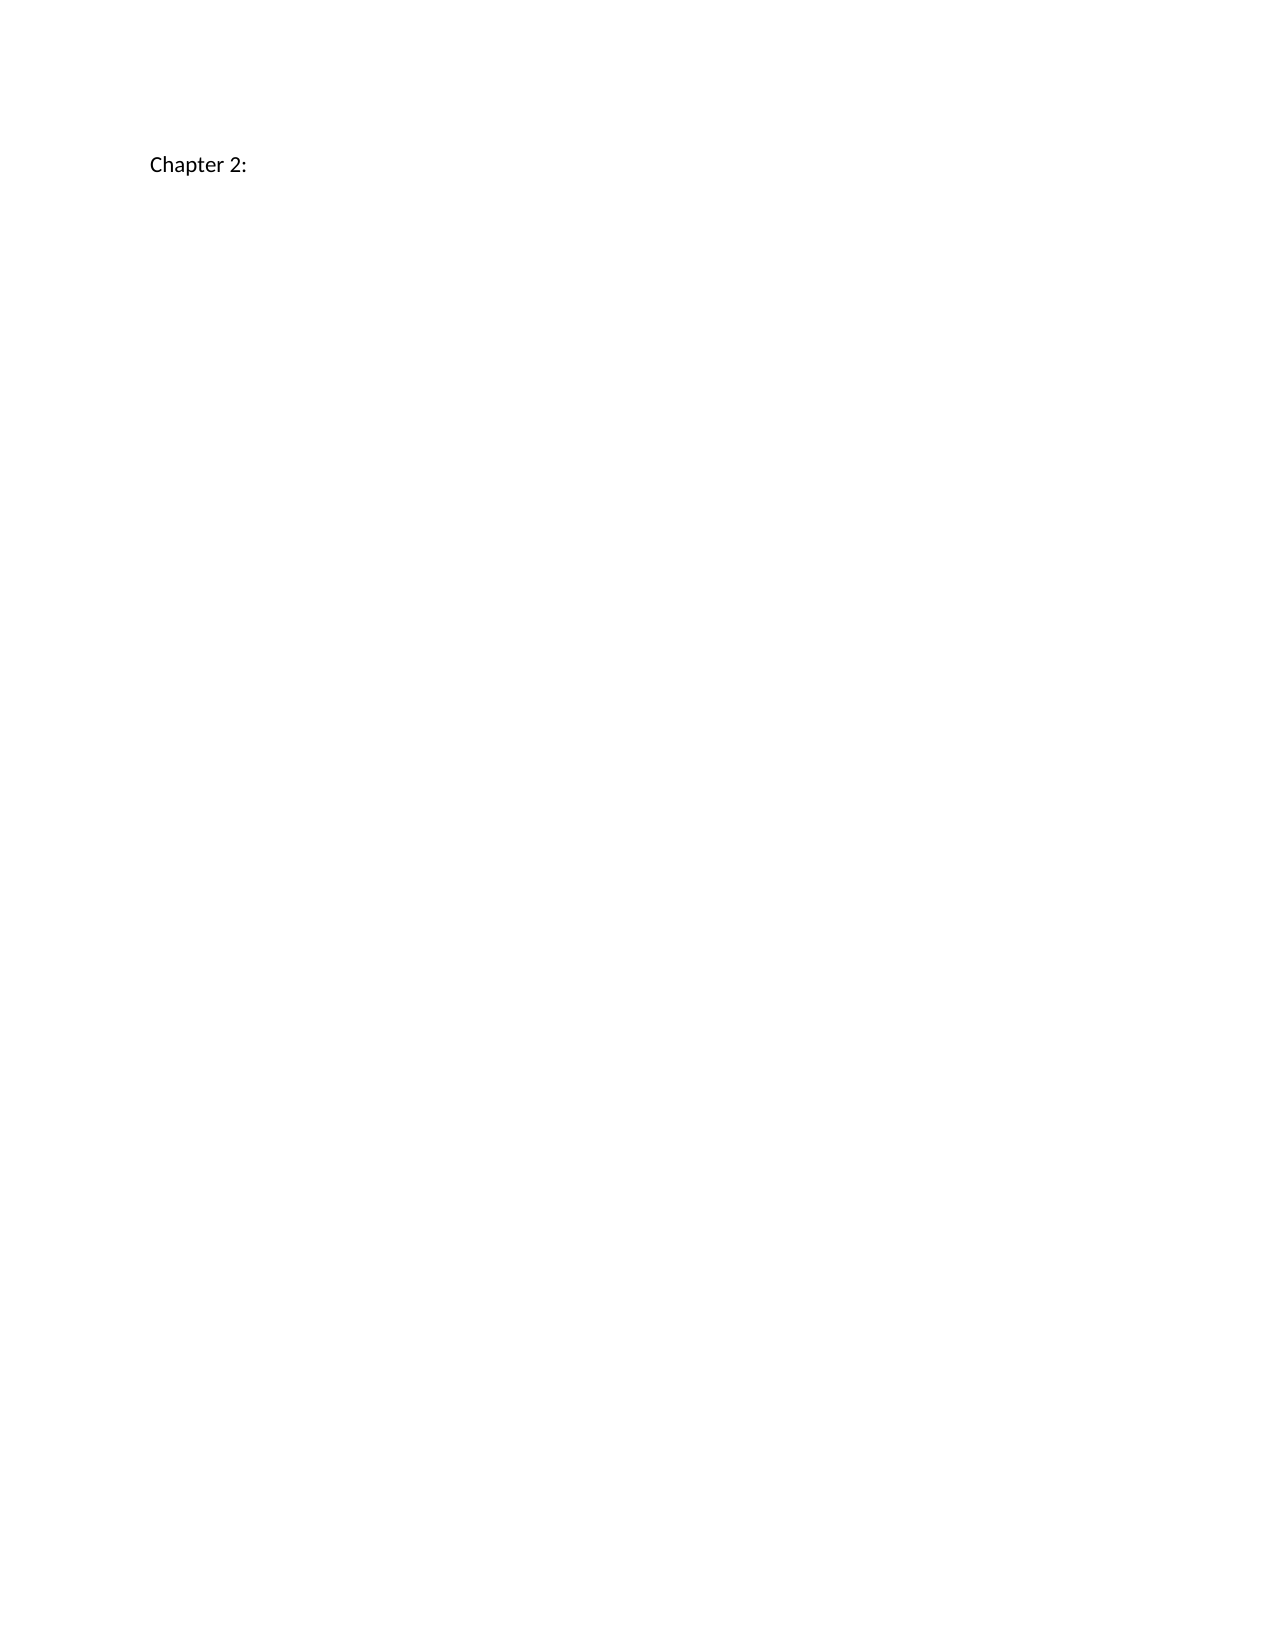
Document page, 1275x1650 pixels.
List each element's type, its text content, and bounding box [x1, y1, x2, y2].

text Chapter 2: [150, 150, 1125, 178]
